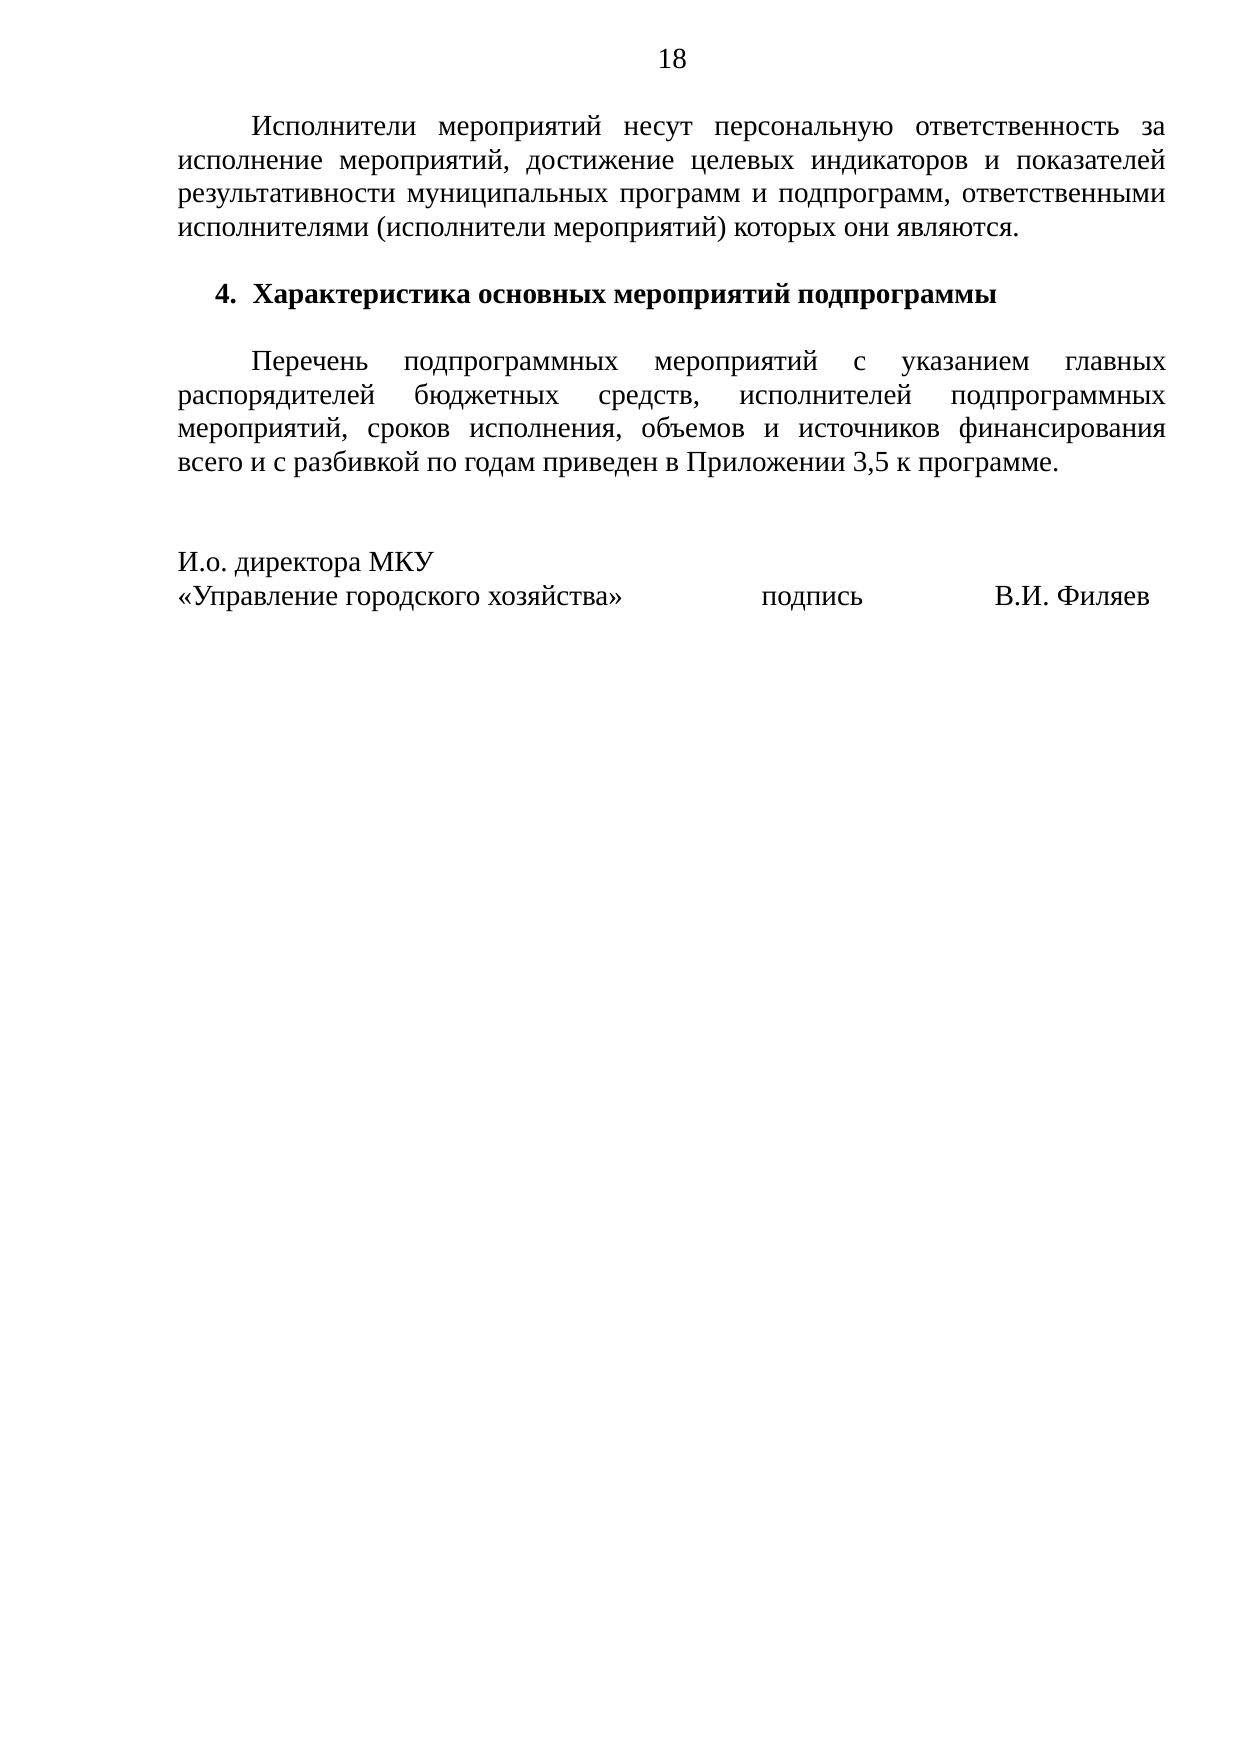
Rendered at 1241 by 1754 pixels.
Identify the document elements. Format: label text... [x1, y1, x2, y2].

list Характеристика основных мероприятий подпрограммы [215, 276, 1167, 310]
text И.о. директора МКУ [177, 544, 1152, 578]
text «Управление городского хозяйства» подпись В.И. Филяев [177, 578, 1152, 612]
text Исполнители мероприятий несут персональную ответственность за исполнение мероприятий, достижение целевых индикаторов и показателей результативности муниципальных программ и подпрограмм, ответственными исполнителями (исполнители мероприятий) которых они являются. [177, 108, 1167, 243]
text Перечень подпрограммных мероприятий с указанием главных распорядителей бюджетных средств, исполнителей подпрограммных мероприятий, сроков исполнения, объемов и источников финансирования всего и с разбивкой по годам приведен в Приложении 3,5 к программе. [177, 343, 1167, 477]
